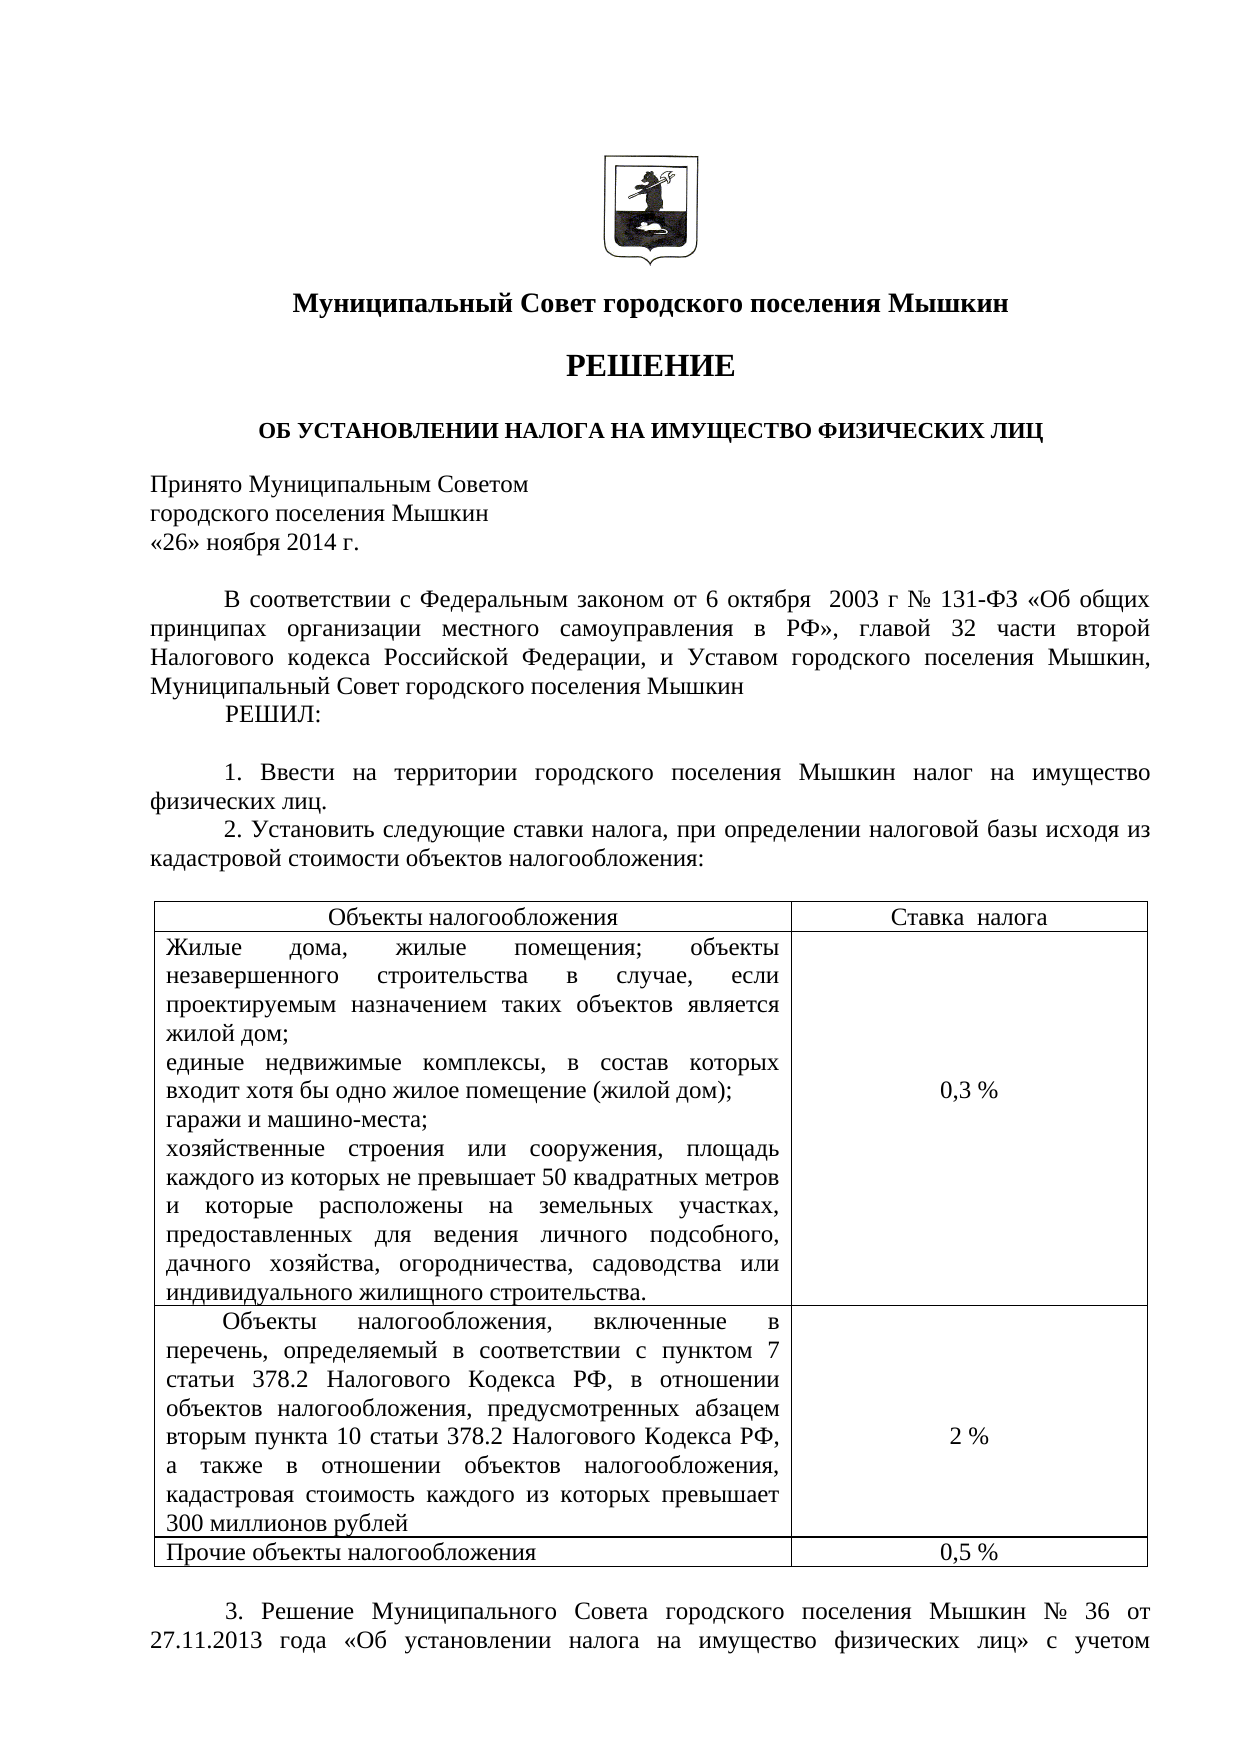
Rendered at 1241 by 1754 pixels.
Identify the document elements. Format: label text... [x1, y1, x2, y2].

table_cell Прочие объекты налогообложения [155, 1538, 791, 1566]
table_header Ставка налога [792, 902, 1147, 931]
table_cell 0,3 % [792, 932, 1147, 1305]
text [150, 1596, 1152, 1653]
title Муниципальный Совет городского поселения Мышкин [150, 286, 1152, 318]
text «26» ноября 2014 г. [150, 527, 1152, 556]
title РЕШЕНИЕ [150, 346, 1152, 383]
table_cell Объекты налогообложения, включенные в перечень, определяемый в соответствии с пунктом 7 статьи 378.2 Налогового Кодекса РФ, в отношении объектов налогообложения, предусмотренных абзацем вторым пункта 10 статьи 378.2 Налогового Кодекса РФ, а также в отношении объектов налогообложения, кадастровая стоимость каждого из которых превышает 300 миллионов рублей [155, 1306, 791, 1536]
text городского поселения Мышкин [150, 498, 1152, 527]
text ОБ УСТАНОВЛЕНИИ НАЛОГА НА ИМУЩЕСТВО ФИЗИЧЕСКИХ ЛИЦ [150, 417, 1152, 443]
table_cell 0,5 % [792, 1538, 1147, 1566]
text В соответствии с Федеральным законом от 6 октября № 131-ФЗ «Об общих принципах организации местного самоуправления в РФ», главой 32 части второй Налогового кодекса Российской Федерации, и Уставом городского поселения Мышкин, Муниципальный Совет городского поселения Мышкин [150, 584, 1152, 699]
table_header Объекты налогообложения [155, 902, 791, 931]
text РЕШИЛ: [150, 699, 1152, 728]
text Принято Муниципальным Советом [150, 469, 1152, 498]
picture [593, 118, 708, 267]
text 2. Установить следующие ставки налога, при определении налоговой базы исходя из кадастровой стоимости объектов налогообложения: [150, 814, 1152, 872]
table_cell Жилые дома, жилые помещения; объекты незавершенного строительства в случае, если проектируемым назначением таких объектов является жилой дом; единые недвижимые комплексы, в состав которых входит хотя бы одно жилое помещение (жилой дом); гаражи и машино-места; хозяйственные строения или сооружения, площадь каждого из которых не превышает 50 квадратных метров и которые расположены на земельных участках, предоставленных для ведения личного подсобного, дачного хозяйства, огородничества, садоводства или индивидуального жилищного строительства. [155, 932, 791, 1305]
text 1. Ввести на территории городского поселения Мышкин налог на имущество физических лиц. [150, 757, 1152, 814]
table_cell 2 % [792, 1306, 1147, 1536]
